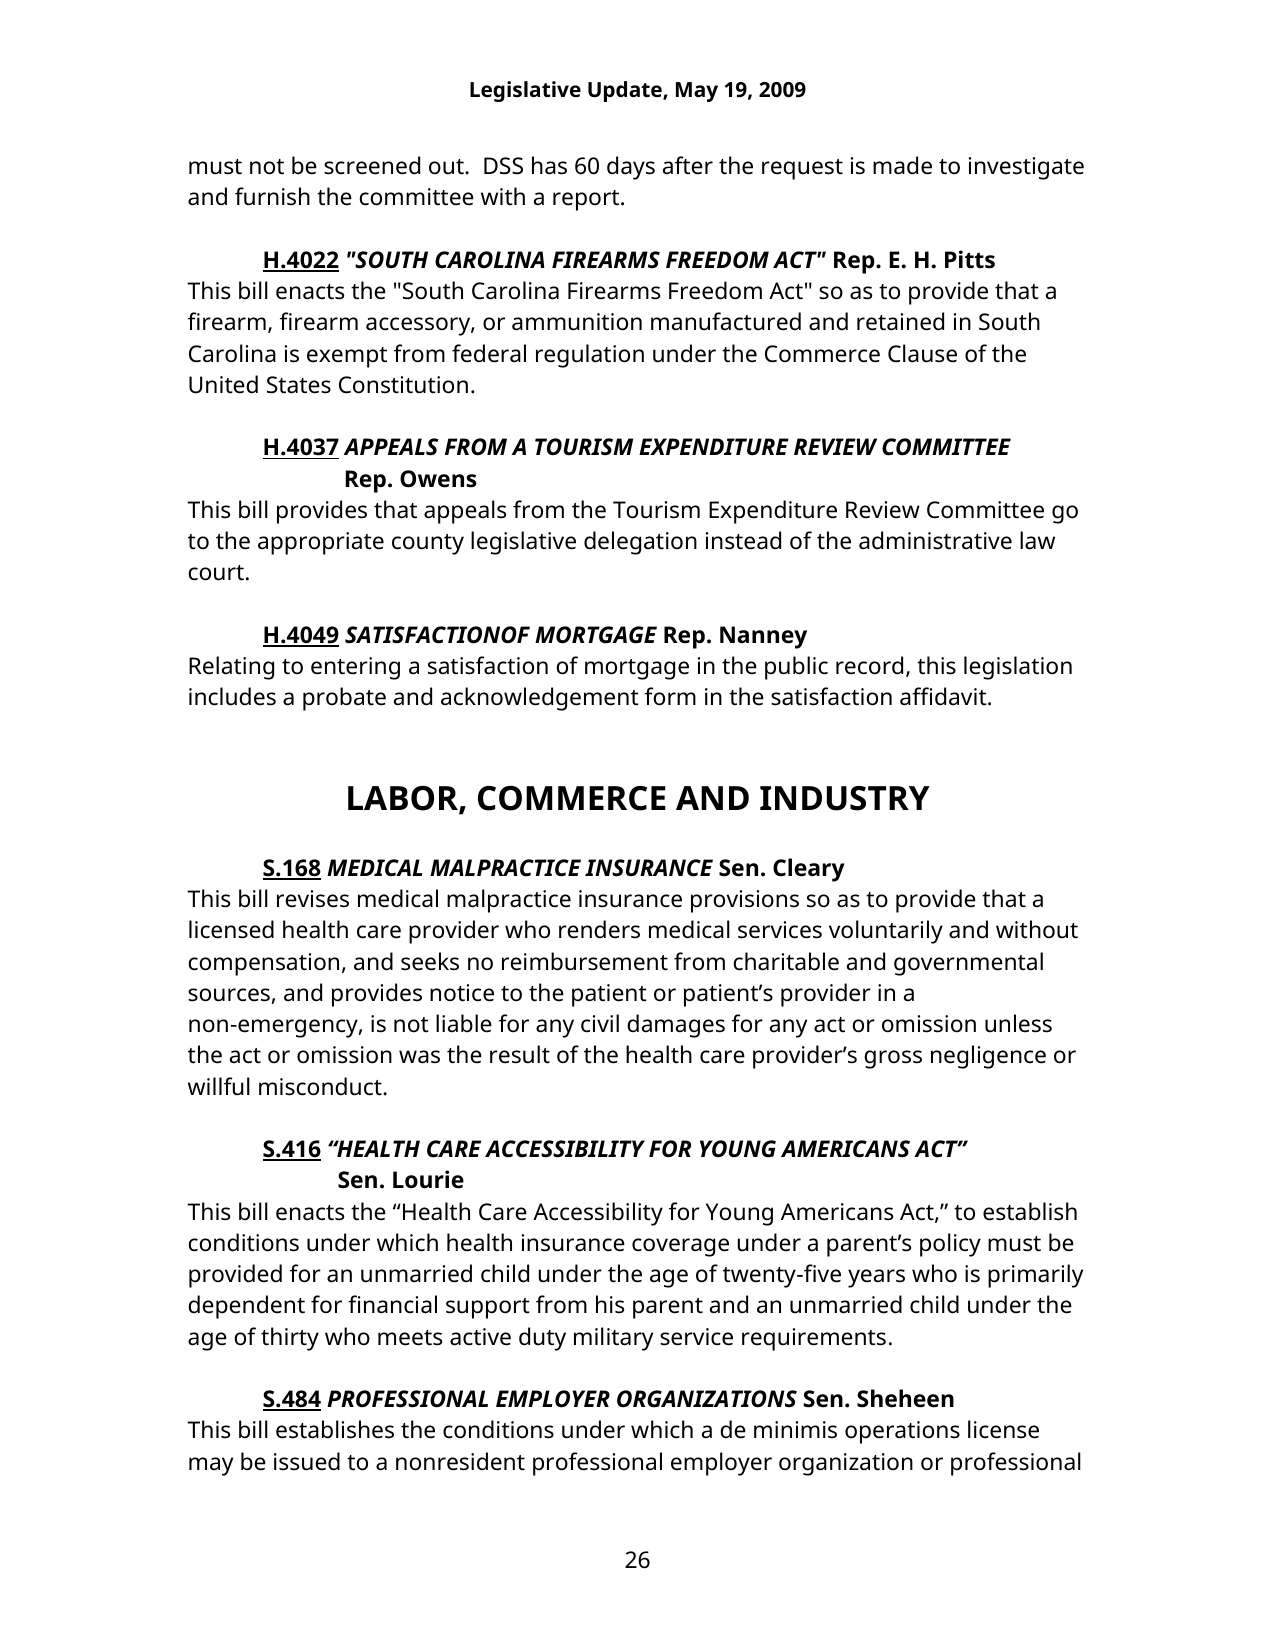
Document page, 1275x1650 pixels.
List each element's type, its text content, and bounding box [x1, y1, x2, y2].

text S.484 PROFESSIONAL EMPLOYER ORGANIZATIONS Sen. Sheheen [187, 1383, 1087, 1414]
text S.168 MEDICAL MALPRACTICE INSURANCE Sen. Cleary [187, 852, 1087, 883]
text LABOR, COMMERCE AND INDUSTRY [187, 775, 1087, 820]
text Rep. Owens [187, 462, 1087, 494]
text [187, 1414, 1087, 1477]
text This bill enacts the "South Carolina Firearms Freedom Act" so as to provide that a firearm, firearm accessory, or ammunition manufactured and retained in South Carolina is exempt from federal regulation under the Commerce Clause of the United States Constitution. [187, 275, 1087, 400]
text S.416 “HEALTH CARE ACCESSIBILITY FOR YOUNG AMERICANS ACT” [187, 1133, 1087, 1164]
text H.4037 APPEALS FROM A TOURISM EXPENDITURE REVIEW COMMITTEE [187, 431, 1087, 462]
text This bill provides that appeals from the Tourism Expenditure Review Committee go to the appropriate county legislative delegation instead of the administrative law court. [187, 494, 1087, 587]
text This bill enacts the “Health Care Accessibility for Young Americans Act,” to establish conditions under which health insurance coverage under a parent’s policy must be provided for an unmarried child under the age of twenty-five years who is primarily dependent for financial support from his parent and an unmarried child under the age of thirty who meets active duty military service requirements. [187, 1195, 1087, 1352]
text Sen. Lourie [187, 1164, 1087, 1195]
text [187, 150, 1087, 212]
text H.4022 "SOUTH CAROLINA FIREARMS FREEDOM ACT" Rep. E. H. Pitts [187, 244, 1087, 275]
text H.4049 SATISFACTIONOF MORTGAGE Rep. Nanney [187, 619, 1087, 650]
text This bill revises medical malpractice insurance provisions so as to provide that a licensed health care provider who renders medical services voluntarily and without compensation, and seeks no reimbursement from charitable and governmental sources, and provides notice to the patient or patient’s provider in a non-emergency, is not liable for any civil damages for any act or omission unless the act or omission was the result of the health care provider’s gross negligence or willful misconduct. [187, 883, 1087, 1102]
text Relating to entering a satisfaction of mortgage in the public record, this legislation includes a probate and acknowledgement form in the satisfaction affidavit. [187, 650, 1087, 712]
